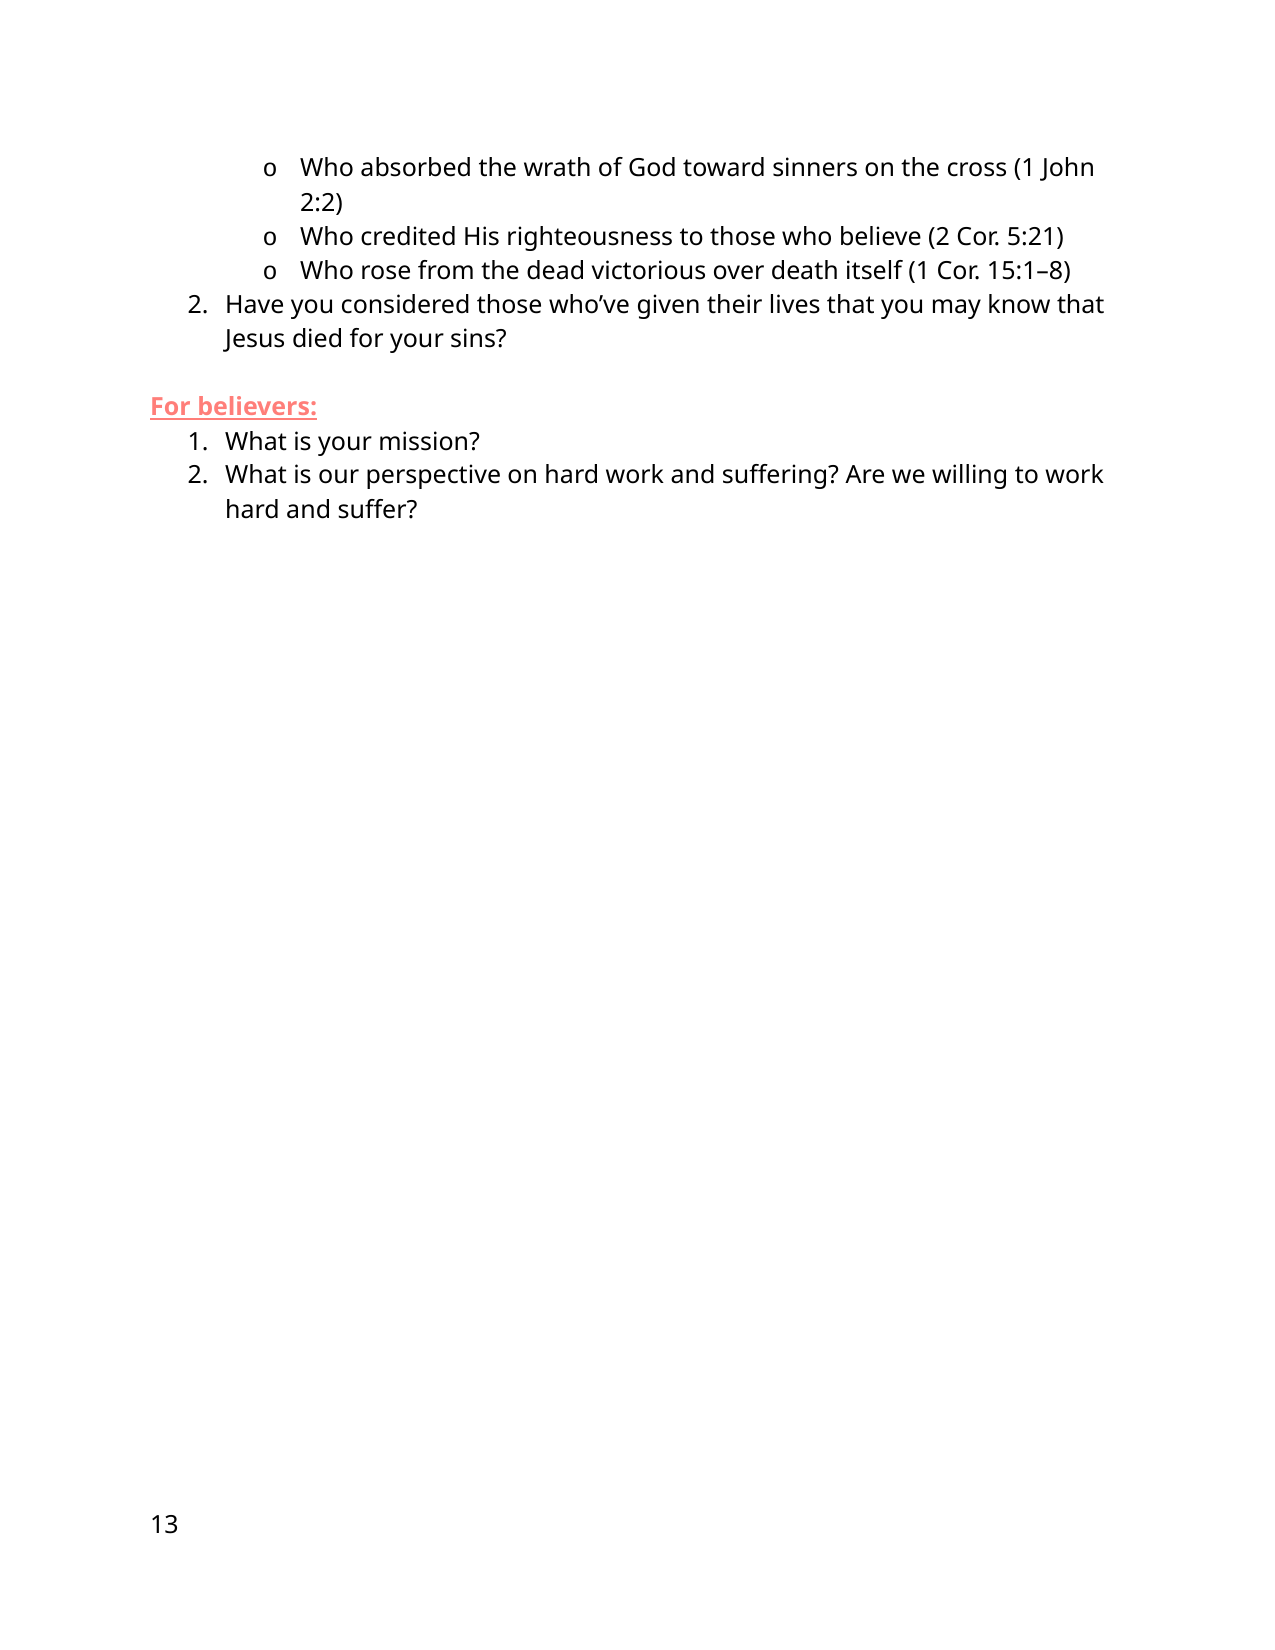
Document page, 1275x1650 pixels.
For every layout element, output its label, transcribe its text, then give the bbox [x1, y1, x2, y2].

list Who absorbed the wrath of God toward sinners on the cross (1 John 2:2) [262, 150, 1125, 218]
list Who rose from the dead victorious over death itself (1 Cor. 15:1–8) [262, 253, 1125, 287]
text For believers: [150, 389, 1125, 423]
list What is our perspective on hard work and suffering? Are we willing to work hard and suffer? [187, 457, 1125, 525]
list Have you considered those who’ve given their lives that you may know that Jesus died for your sins? [187, 287, 1125, 355]
list What is your mission? [187, 423, 1125, 457]
list Who credited His righteousness to those who believe (2 Cor. 5:21) [262, 218, 1125, 253]
